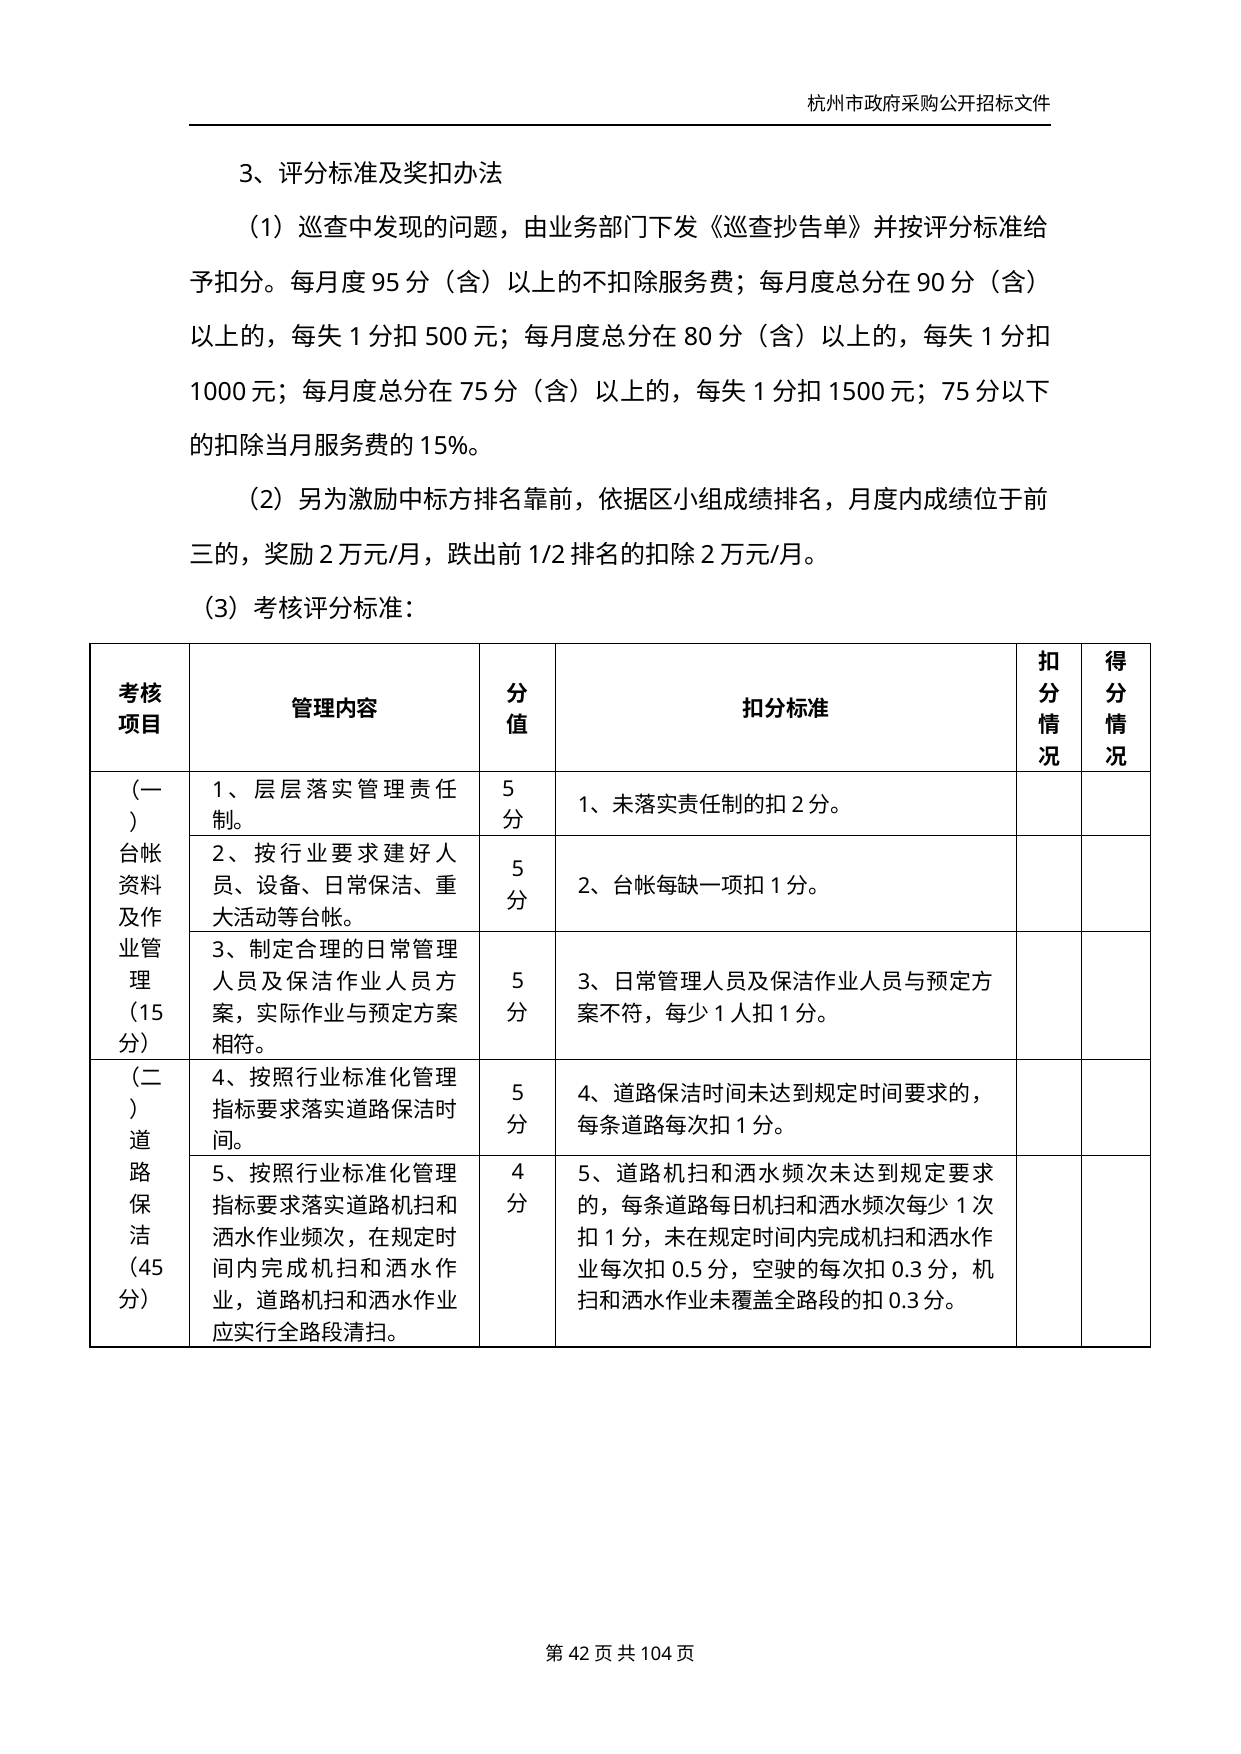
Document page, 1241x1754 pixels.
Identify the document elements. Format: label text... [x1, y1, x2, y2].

table_cell 4分 [480, 1156, 555, 1346]
table_header 扣分标准 [556, 644, 1016, 771]
table_cell 4、道路保洁时间未达到规定时间要求的，每条道路每次扣1分。 [556, 1060, 1016, 1155]
table_header 得分情况 [1082, 644, 1150, 771]
table_header 考核 项目 [91, 644, 189, 771]
table_header 管理内容 [190, 644, 479, 771]
table_cell 5、按照行业标准化管理指标要求落实道路机扫和洒水作业频次，在规定时间内完成机扫和洒水作业，道路机扫和洒水作业应实行全路段清扫。 [190, 1156, 479, 1346]
table_cell 3、日常管理人员及保洁作业人员与预定方案不符，每少1人扣1分。 [556, 932, 1016, 1059]
table_cell 1、未落实责任制的扣2分。 [556, 772, 1016, 835]
table_cell [1082, 932, 1150, 1059]
table_cell [1082, 836, 1150, 931]
table_header 扣分情况 [1017, 644, 1081, 771]
table_cell [1017, 1060, 1081, 1155]
table_cell （二） 道 路 保 洁 （45分） [91, 1060, 189, 1346]
text （2）另为激励中标方排名靠前，依据区小组成绩排名，月度内成绩位于前三的，奖励2万元/月，跌出前1/2排名的扣除2万元/月。 [189, 480, 1051, 570]
table_cell 5、道路机扫和洒水频次未达到规定要求的，每条道路每日机扫和洒水频次每少1次扣1分，未在规定时间内完成机扫和洒水作业每次扣0.5分，空驶的每次扣0.3分，机扫和洒水作业未覆盖全路段的扣0.3分。 [556, 1156, 1016, 1346]
table_cell 3、制定合理的日常管理人员及保洁作业人员方案，实际作业与预定方案相符。 [190, 932, 479, 1059]
table_cell [1017, 772, 1081, 835]
table_cell [1017, 836, 1081, 931]
text 3、评分标准及奖扣办法 [189, 153, 1051, 190]
table_cell [1017, 1156, 1081, 1346]
table_cell [1082, 1060, 1150, 1155]
table_header 分值 [480, 644, 555, 771]
table_cell [1082, 772, 1150, 835]
text （3）考核评分标准： [189, 588, 1051, 625]
table_cell 5分 [480, 1060, 555, 1155]
table_cell 5分 [480, 932, 555, 1059]
table_cell [1082, 1156, 1150, 1346]
table_cell 4、按照行业标准化管理指标要求落实道路保洁时间。 [190, 1060, 479, 1155]
table_cell 5分 [480, 836, 555, 931]
table_cell [1017, 932, 1081, 1059]
table_cell （一） 台帐资料及作业管理（15分） [91, 772, 189, 1059]
table_cell 2、台帐每缺一项扣1分。 [556, 836, 1016, 931]
text （1）巡查中发现的问题，由业务部门下发《巡查抄告单》并按评分标准给予扣分。每月度95分（含）以上的不扣除服务费；每月度总分在90分（含）以上的，每失1分扣500元；每月度总分在80分（含）以上的，每失1分扣1000元；每月度总分在75分（含）以上的，每失1分扣1500元；75分以下的扣除当月服务费的15%。 [189, 208, 1051, 462]
table_cell 2、按行业要求建好人员、设备、日常保洁、重大活动等台帐。 [190, 836, 479, 931]
table_cell 5分 [480, 772, 555, 835]
table_cell 1、层层落实管理责任制。 [190, 772, 479, 835]
